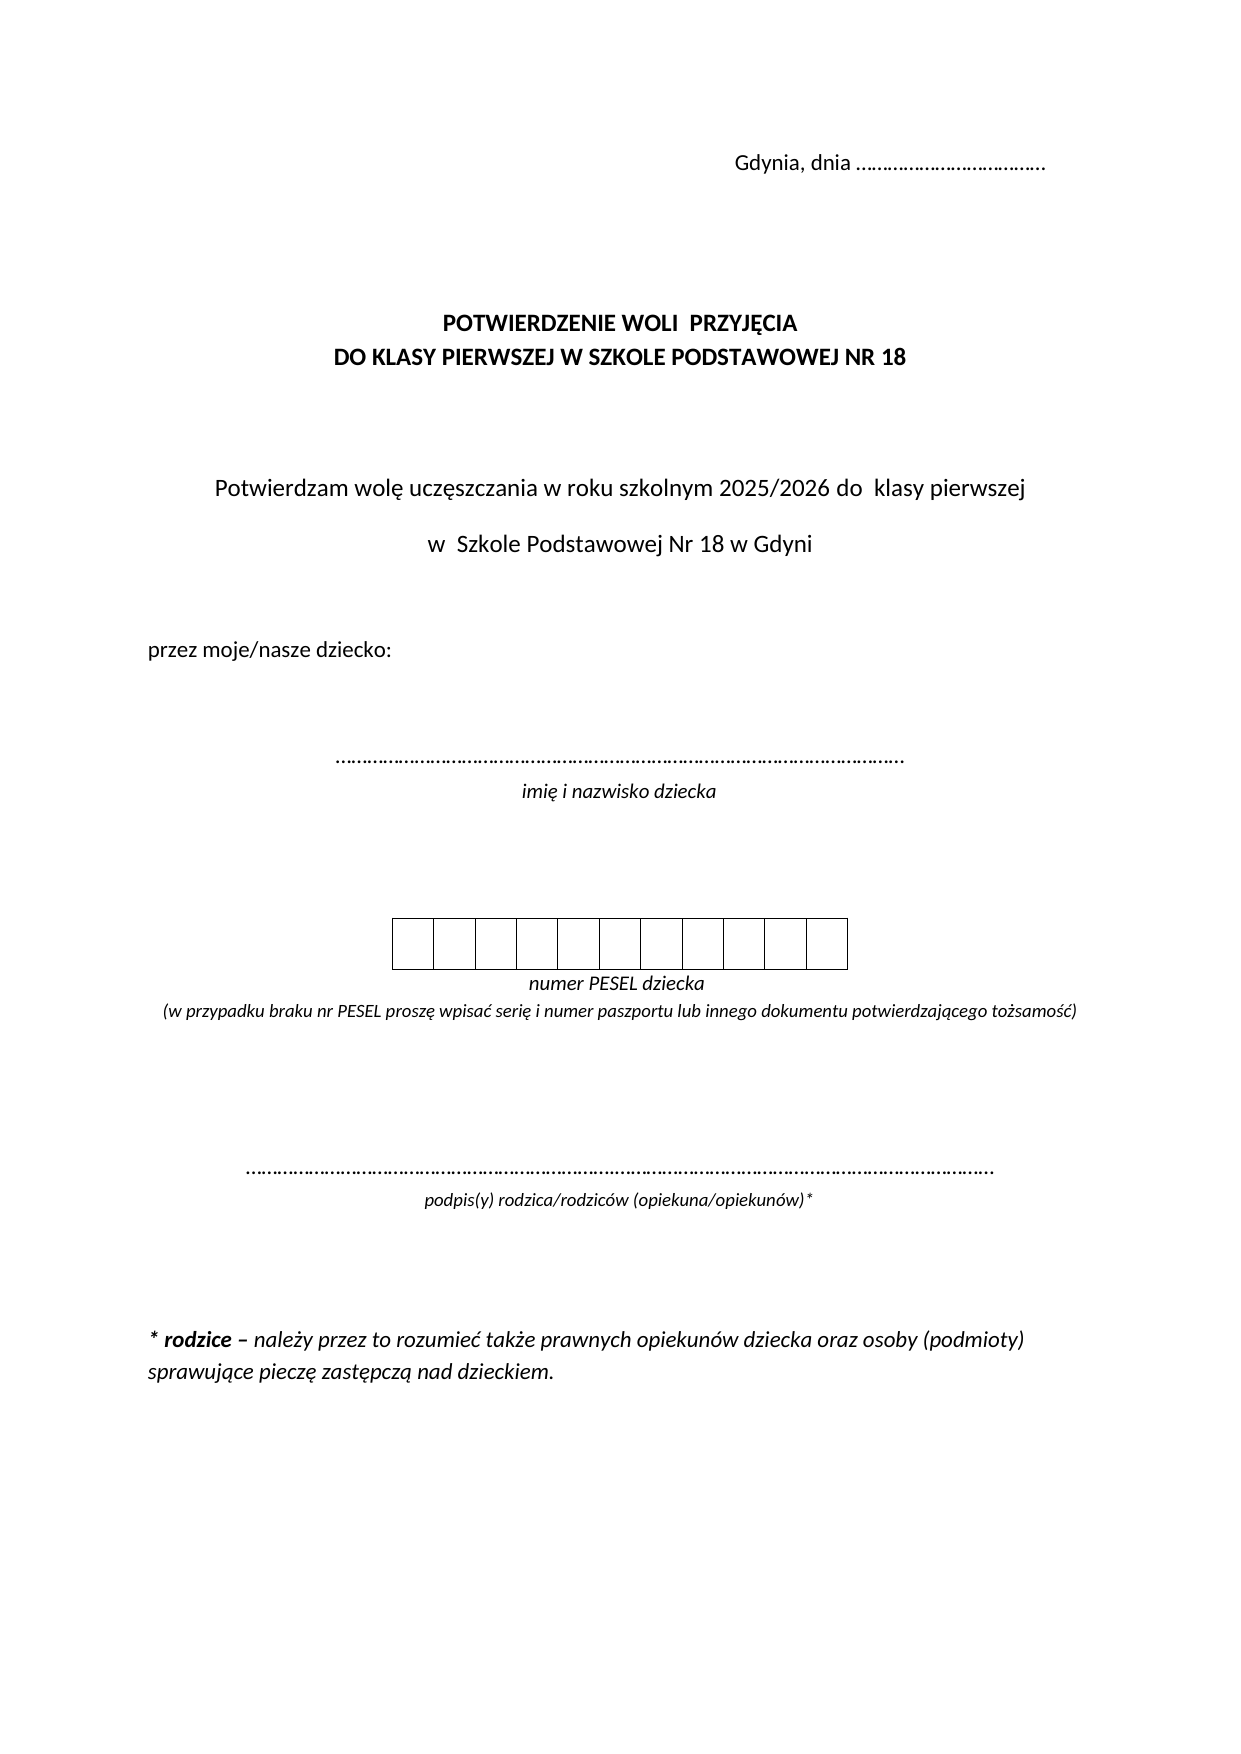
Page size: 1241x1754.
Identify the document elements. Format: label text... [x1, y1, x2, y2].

text POTWIERDZENIE WOLI PRZYJĘCIA [148, 307, 1093, 337]
table_header [765, 919, 806, 969]
text DO KLASY PIERWSZEJ W SZKOLE PODSTAWOWEJ NR 18 [148, 341, 1093, 372]
text Gdynia, dnia ……………………………… [148, 148, 1093, 176]
table_header [558, 919, 599, 969]
table_header [683, 919, 723, 969]
table_header [600, 919, 640, 969]
text podpis(y) rodzica/rodziców (opiekuna/opiekunów)* [148, 1188, 1093, 1211]
table_header [434, 919, 475, 969]
table_header [517, 919, 557, 969]
text numer PESEL dziecka (w przypadku braku nr PESEL proszę wpisać serię i numer paszportu lub innego dokumentu potwierdzającego tożsamość) [148, 970, 1093, 1022]
text …………………………………………………………….……………………………………………………………… [148, 1152, 1093, 1180]
table_header [476, 919, 516, 969]
text Potwierdzam wolę uczęszczania w roku szkolnym 2025/2026 do klasy pierwszej [148, 473, 1093, 503]
table_header [393, 919, 433, 969]
table_header [807, 919, 847, 969]
table_header [724, 919, 764, 969]
text przez moje/nasze dziecko: [148, 636, 1093, 664]
text w Szkole Podstawowej Nr 18 w Gdyni [148, 528, 1093, 559]
text * rodzice – należy przez to rozumieć także prawnych opiekunów dziecka oraz osoby (podmioty) sprawujące pieczę zastępczą nad dzieckiem. [148, 1325, 1093, 1385]
text ……………………………………………………………………………………………… [148, 742, 1093, 770]
text imię i nazwisko dziecka [148, 778, 1093, 803]
table_header [641, 919, 682, 969]
